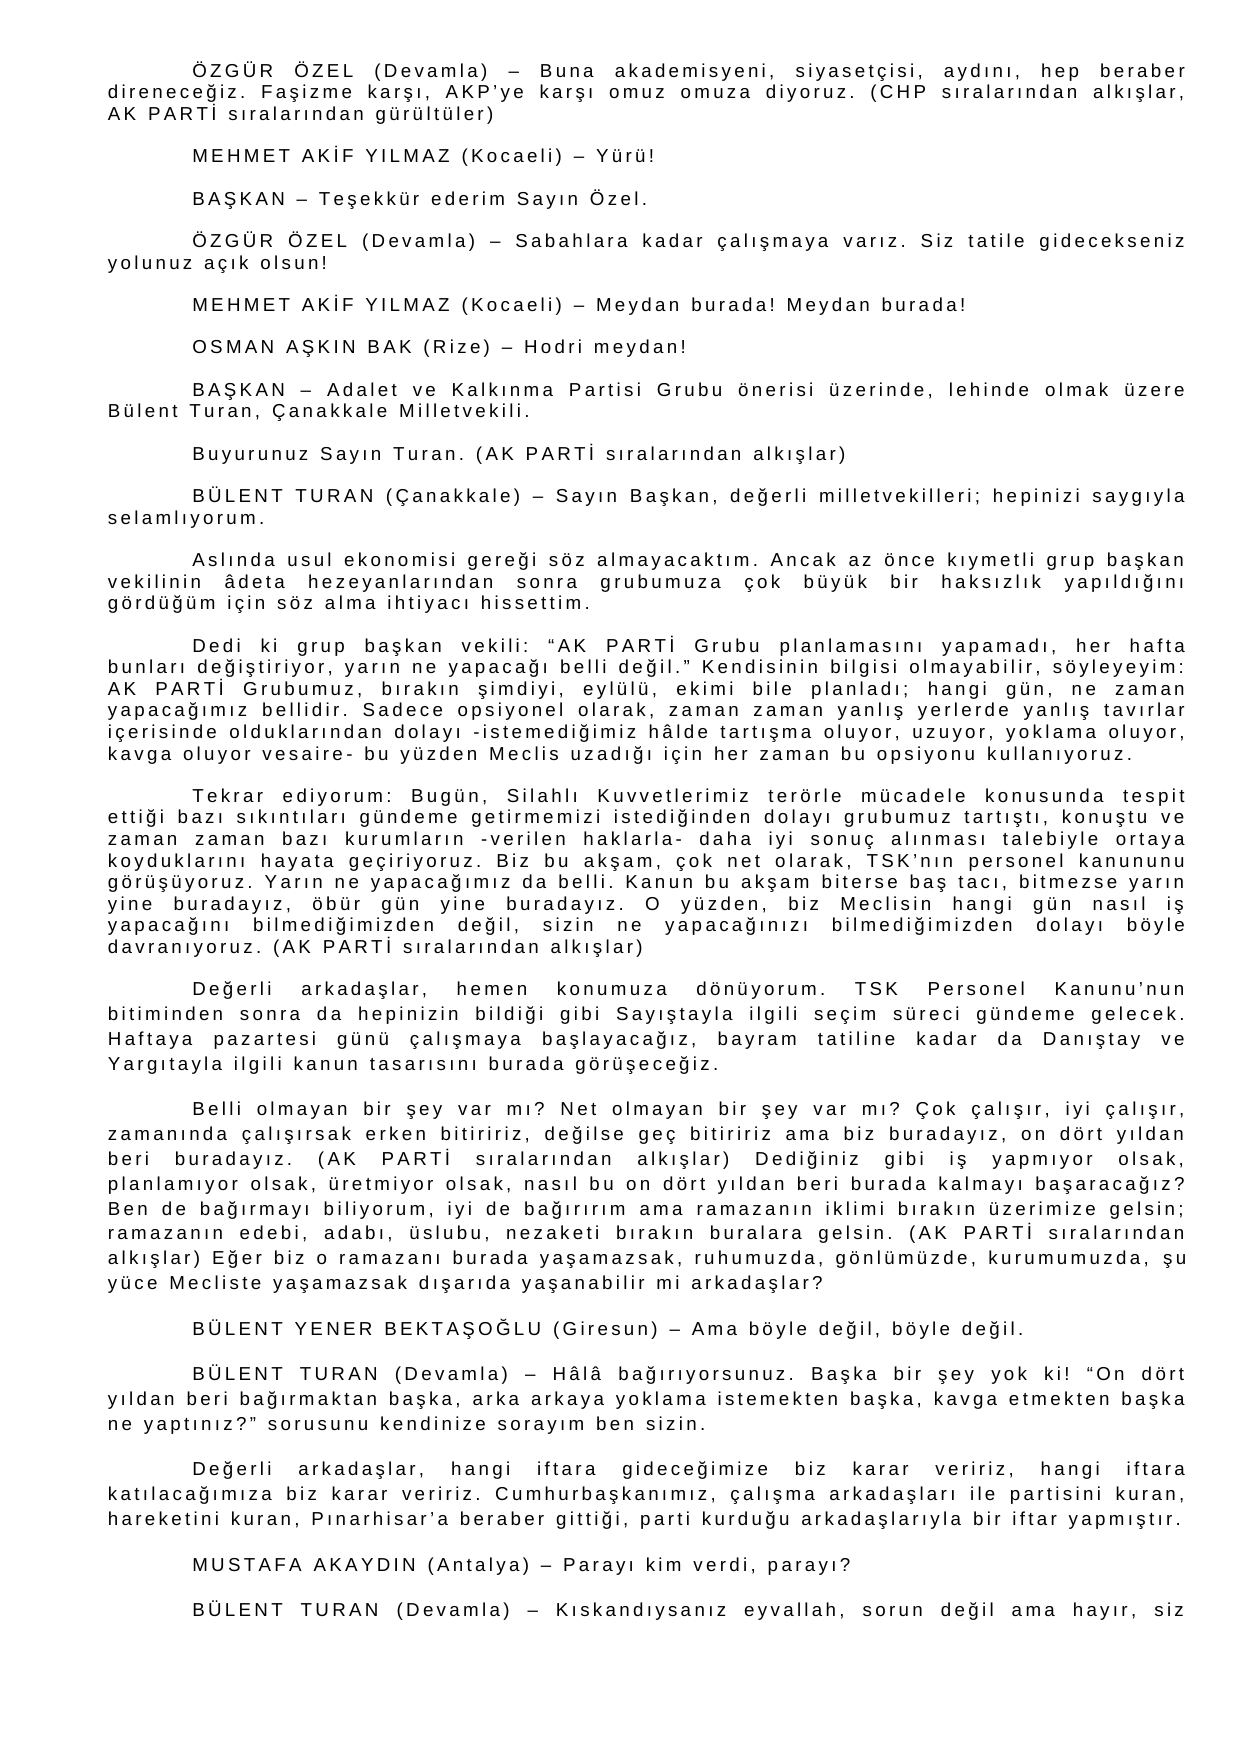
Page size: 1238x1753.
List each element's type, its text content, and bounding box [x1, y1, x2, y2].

text BÜLENT TURAN (Devamla) – Hâlâ bağırıyorsunuz. Başka bir şey yok ki! “On dört yıldan beri bağırmaktan başka, arka arkaya yoklama istemekten başka, kavga etmekten başka ne yaptınız?” sorusunu kendinize sorayım ben sizin. [108, 1363, 1186, 1434]
text ÖZGÜR ÖZEL (Devamla) – Buna akademisyeni, siyasetçisi, aydını, hep beraber direneceğiz. Faşizme karşı, AKP’ye karşı omuz omuza diyoruz. (CHP sıralarından alkışlar, AK PARTİ sıralarından gürültüler) [108, 60, 1186, 124]
text BAŞKAN – Teşekkür ederim Sayın Özel. [108, 188, 1186, 209]
text BAŞKAN – Adalet ve Kalkınma Partisi Grubu önerisi üzerinde, lehinde olmak üzere Bülent Turan, Çanakkale Milletvekili. [108, 379, 1186, 422]
text Aslında usul ekonomisi gereği söz almayacaktım. Ancak az önce kıymetli grup başkan vekilinin âdeta hezeyanlarından sonra grubumuza çok büyük bir haksızlık yapıldığını gördüğüm için söz alma ihtiyacı hissettim. [108, 549, 1186, 614]
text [108, 1599, 1186, 1621]
text Dedi ki grup başkan vekili: “AK PARTİ Grubu planlamasını yapamadı, her hafta bunları değiştiriyor, yarın ne yapacağı belli değil.” Kendisinin bilgisi olmayabilir, söyleyeyim: AK PARTİ Grubumuz, bırakın şimdiyi, eylülü, ekimi bile planladı; hangi gün, ne zaman yapacağımız bellidir. Sadece opsiyonel olarak, zaman zaman yanlış yerlerde yanlış tavırlar içerisinde olduklarından dolayı -istemediğimiz hâlde tartışma oluyor, uzuyor, yoklama oluyor, kavga oluyor vesaire- bu yüzden Meclis uzadığı için her zaman bu opsiyonu kullanıyoruz. [108, 634, 1186, 764]
text BÜLENT YENER BEKTAŞOĞLU (Giresun) – Ama böyle değil, böyle değil. [108, 1317, 1186, 1339]
text MEHMET AKİF YILMAZ (Kocaeli) – Meydan burada! Meydan burada! [108, 294, 1186, 316]
text OSMAN AŞKIN BAK (Rize) – Hodri meydan! [108, 336, 1186, 358]
text Belli olmayan bir şey var mı? Net olmayan bir şey var mı? Çok çalışır, iyi çalışır, zamanında çalışırsak erken bitiririz, değilse geç bitiririz ama biz buradayız, on dört yıldan beri buradayız. (AK PARTİ sıralarından alkışlar) Dediğiniz gibi iş yapmıyor olsak, planlamıyor olsak, üretmiyor olsak, nasıl bu on dört yıldan beri burada kalmayı başaracağız? Ben de bağırmayı biliyorum, iyi de bağırırım ama ramazanın iklimi bırakın üzerimize gelsin; ramazanın edebi, adabı, üslubu, nezaketi bırakın buralara gelsin. (AK PARTİ sıralarından alkışlar) Eğer biz o ramazanı burada yaşamazsak, ruhumuzda, gönlümüzde, kurumumuzda, şu yüce Mecliste yaşamazsak dışarıda yaşanabilir mi arkadaşlar? [108, 1098, 1186, 1293]
text Buyurunuz Sayın Turan. (AK PARTİ sıralarından alkışlar) [108, 443, 1186, 464]
text Değerli arkadaşlar, hemen konumuza dönüyorum. TSK Personel Kanunu’nun bitiminden sonra da hepinizin bildiği gibi Sayıştayla ilgili seçim süreci gündeme gelecek. Haftaya pazartesi günü çalışmaya başlayacağız, bayram tatiline kadar da Danıştay ve Yargıtayla ilgili kanun tasarısını burada görüşeceğiz. [108, 978, 1186, 1074]
text Değerli arkadaşlar, hangi iftara gideceğimize biz karar veririz, hangi iftara katılacağımıza biz karar veririz. Cumhurbaşkanımız, çalışma arkadaşları ile partisini kuran, hareketini kuran, Pınarhisar’a beraber gittiği, parti kurduğu arkadaşlarıyla bir iftar yapmıştır. [108, 1458, 1186, 1529]
text Tekrar ediyorum: Bugün, Silahlı Kuvvetlerimiz terörle mücadele konusunda tespit ettiği bazı sıkıntıları gündeme getirmemizi istediğinden dolayı grubumuz tartıştı, konuştu ve zaman zaman bazı kurumların -verilen haklarla- daha iyi sonuç alınması talebiyle ortaya koyduklarını hayata geçiriyoruz. Biz bu akşam, çok net olarak, TSK’nın personel kanununu görüşüyoruz. Yarın ne yapacağımız da belli. Kanun bu akşam biterse baş tacı, bitmezse yarın yine buradayız, öbür gün yine buradayız. O yüzden, biz Meclisin hangi gün nasıl iş yapacağını bilmediğimizden değil, sizin ne yapacağınızı bilmediğimizden dolayı böyle davranıyoruz. (AK PARTİ sıralarından alkışlar) [108, 785, 1186, 957]
text ÖZGÜR ÖZEL (Devamla) – Sabahlara kadar çalışmaya varız. Siz tatile gidecekseniz yolunuz açık olsun! [108, 230, 1186, 273]
text BÜLENT TURAN (Çanakkale) – Sayın Başkan, değerli milletvekilleri; hepinizi saygıyla selamlıyorum. [108, 485, 1186, 528]
text MEHMET AKİF YILMAZ (Kocaeli) – Yürü! [108, 145, 1186, 167]
text MUSTAFA AKAYDIN (Antalya) – Parayı kim verdi, parayı? [108, 1553, 1186, 1575]
